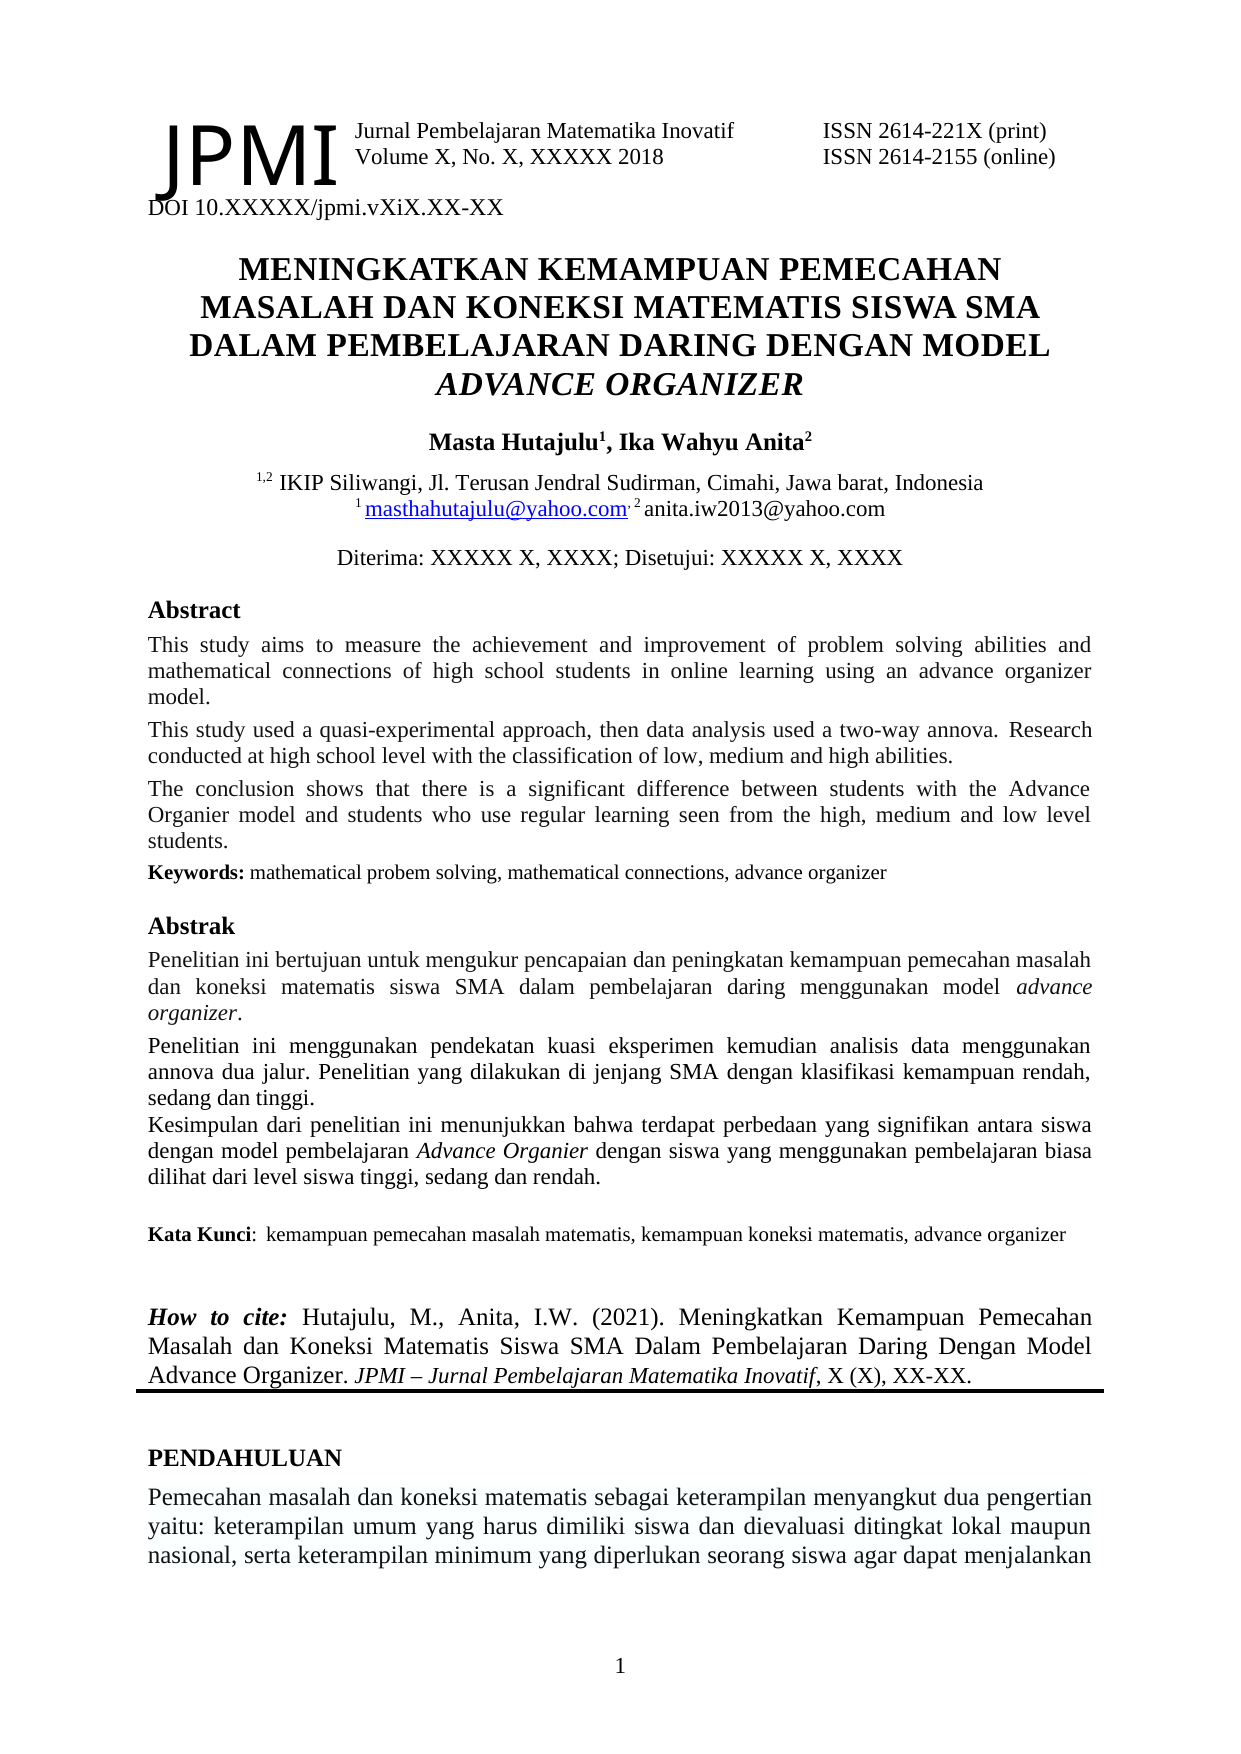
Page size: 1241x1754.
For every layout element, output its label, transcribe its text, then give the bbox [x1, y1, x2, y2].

text Masta Hutajulu1, Ika Wahyu Anita2 [148, 427, 1092, 456]
text Diterima: XXXXX X, XXXX; Disetujui: XXXXX X, XXXX [148, 544, 1092, 571]
text Kata Kunci: kemampuan pemecahan masalah matematis, kemampuan koneksi matematis, advance organizer [148, 1222, 1092, 1246]
title Abstrak [148, 911, 1092, 940]
text This study aims to measure the achievement and improvement of problem solving abilities and mathematical connections of high school students in online learning using an advance organizer model. [148, 631, 1092, 710]
text Penelitian ini bertujuan untuk mengukur pencapaian dan peningkatan kemampuan pemecahan masalah dan koneksi matematis siswa SMA dalam pembelajaran daring menggunakan model advance organizer. [148, 946, 1092, 1025]
text Kesimpulan dari penelitian ini menunjukkan bahwa terdapat perbedaan yang signifikan antara siswa dengan model pembelajaran Advance Organier dengan siswa yang menggunakan pembelajaran biasa dilihat dari level siswa tinggi, sedang dan rendah. [148, 1111, 1092, 1190]
text PENDAHULUan [148, 1443, 1092, 1472]
text 1,2 IKIP Siliwangi, Jl. Terusan Jendral Sudirman, Cimahi, Jawa barat, Indonesia [148, 469, 1092, 495]
text 1 masthahutajulu@yahoo.com, 2 anita.iw2013@yahoo.com [148, 495, 1092, 521]
text MENINGKATKAN KEMAMPUAN PEMECAHAN MASALAH DAN KONEKSI MATEMATIS SISWA SMA DALAM PEMBELAJARAN DARING DENGAN MODEL ADVANCE ORGANIZER [148, 249, 1092, 402]
table_header How to cite: Hutajulu, M., Anita, I.W. (2021). Meningkatkan Kemampuan Pemecahan Masalah dan Koneksi Matematis Siswa SMA Dalam Pembelajaran Daring Dengan Model Advance Organizer. JPMI – Jurnal Pembelajaran Matematika Inovatif, X (X), XX-XX. [136, 1274, 1104, 1388]
text Keywords: mathematical probem solving, mathematical connections, advance organizer [148, 860, 1092, 884]
title Abstract [148, 596, 1092, 624]
text The conclusion shows that there is a significant difference between students with the Advance Organier model and students who use regular learning seen from the high, medium and low level students. [148, 775, 1092, 854]
text Penelitian ini menggunakan pendekatan kuasi eksperimen kemudian analisis data menggunakan annova dua jalur. Penelitian yang dilakukan di jenjang SMA dengan klasifikasi kemampuan rendah, sedang dan tinggi. [148, 1032, 1092, 1111]
text This study used a quasi-experimental approach, then data analysis used a two-way annova. Research conducted at high school level with the classification of low, medium and high abilities. [148, 716, 1092, 769]
